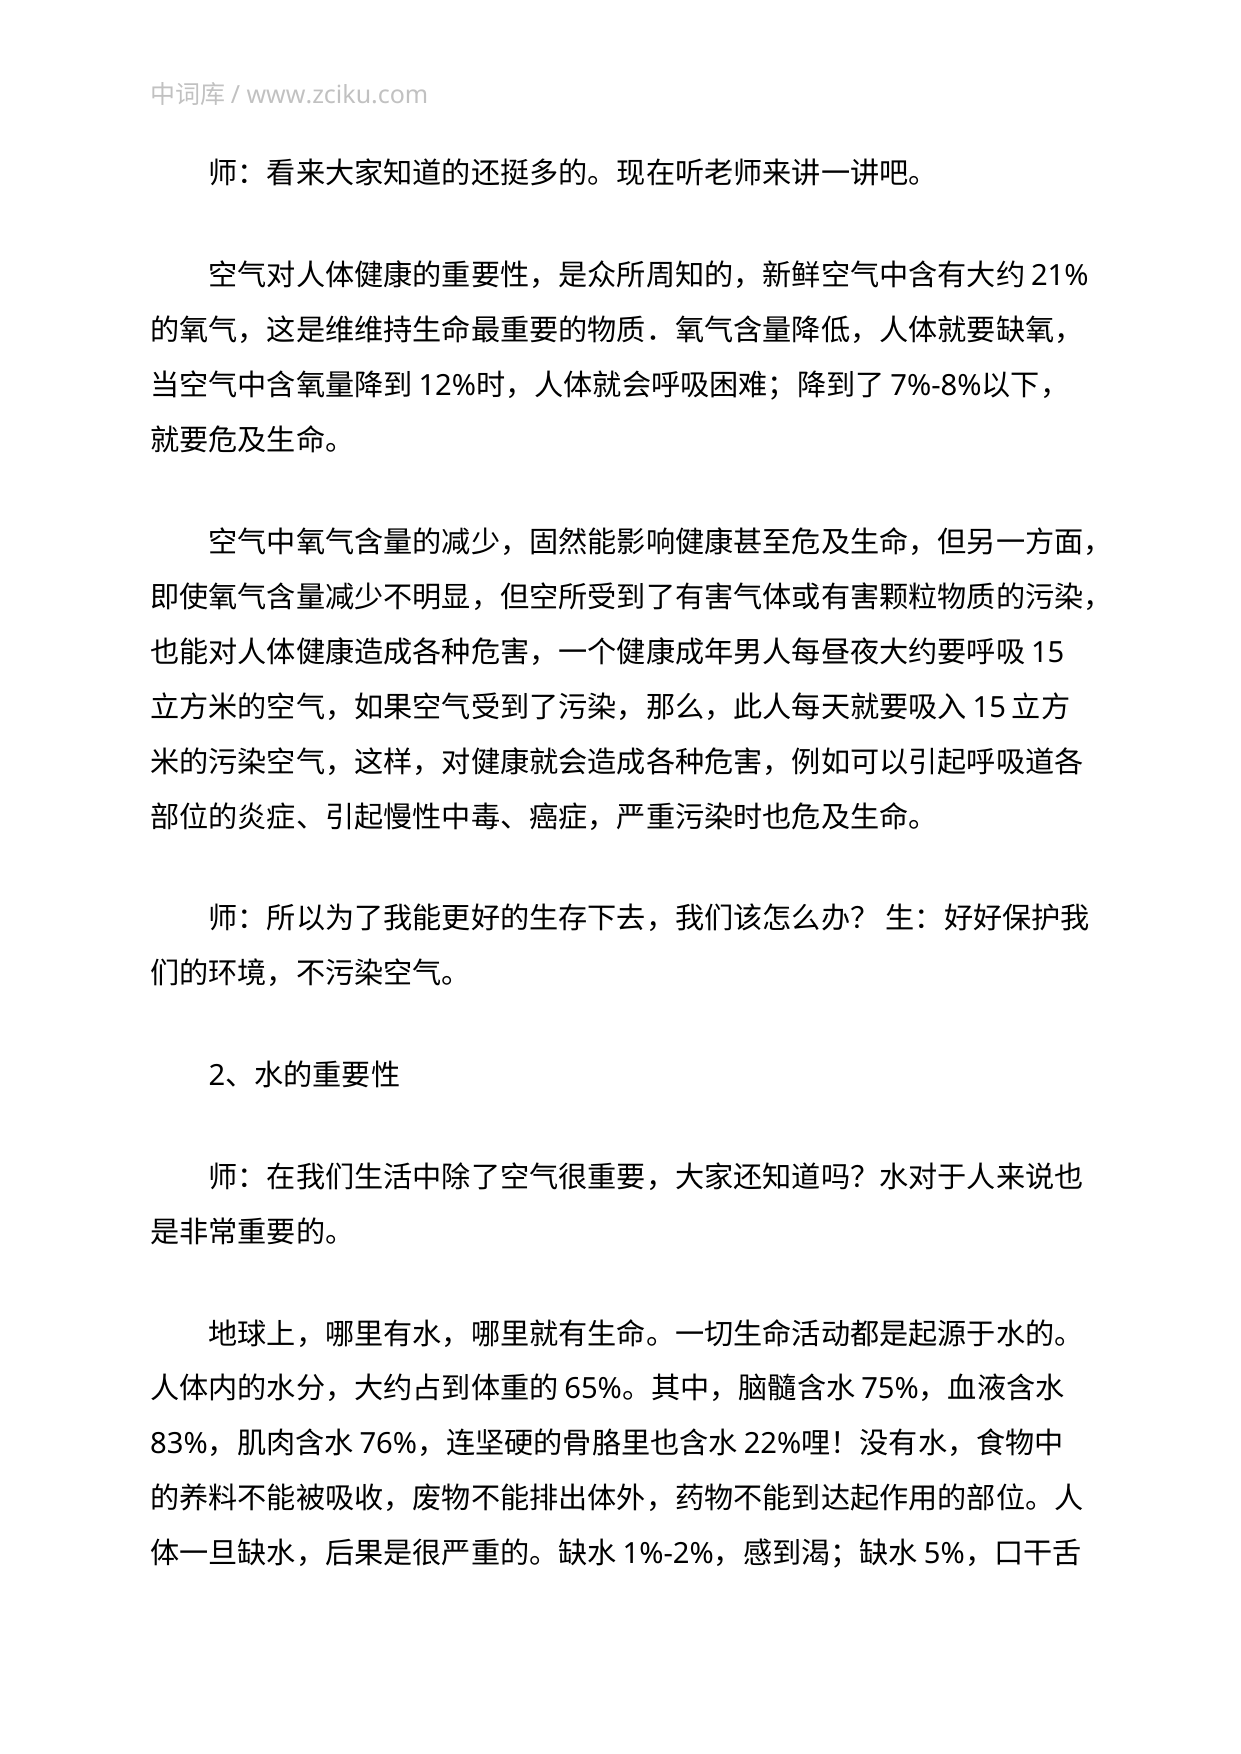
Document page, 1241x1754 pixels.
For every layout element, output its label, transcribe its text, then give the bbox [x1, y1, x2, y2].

text 师：在我们生活中除了空气很重要，大家还知道吗？水对于人来说也是非常重要的。 [150, 1153, 1090, 1251]
text 空气对人体健康的重要性，是众所周知的，新鲜空气中含有大约21%的氧气，这是维维持生命最重要的物质．氧气含量降低，人体就要缺氧，当空气中含氧量降到12%时，人体就会呼吸困难；降到了7%-8%以下，就要危及生命。 [150, 252, 1090, 459]
text 空气中氧气含量的减少，固然能影响健康甚至危及生命，但另一方面，即使氧气含量减少不明显，但空所受到了有害气体或有害颗粒物质的污染，也能对人体健康造成各种危害，一个健康成年男人每昼夜大约要呼吸15立方米的空气，如果空气受到了污染，那么，此人每天就要吸入15立方米的污染空气，这样，对健康就会造成各种危害，例如可以引起呼吸道各部位的炎症、引起慢性中毒、癌症，严重污染时也危及生命。 [150, 518, 1090, 835]
text 师：所以为了我能更好的生存下去，我们该怎么办？ 生：好好保护我们的环境，不污染空气。 [150, 895, 1090, 992]
text 师：看来大家知道的还挺多的。现在听老师来讲一讲吧。 [150, 150, 1090, 192]
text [150, 1310, 1090, 1572]
text 2、水的重要性 [150, 1052, 1090, 1094]
